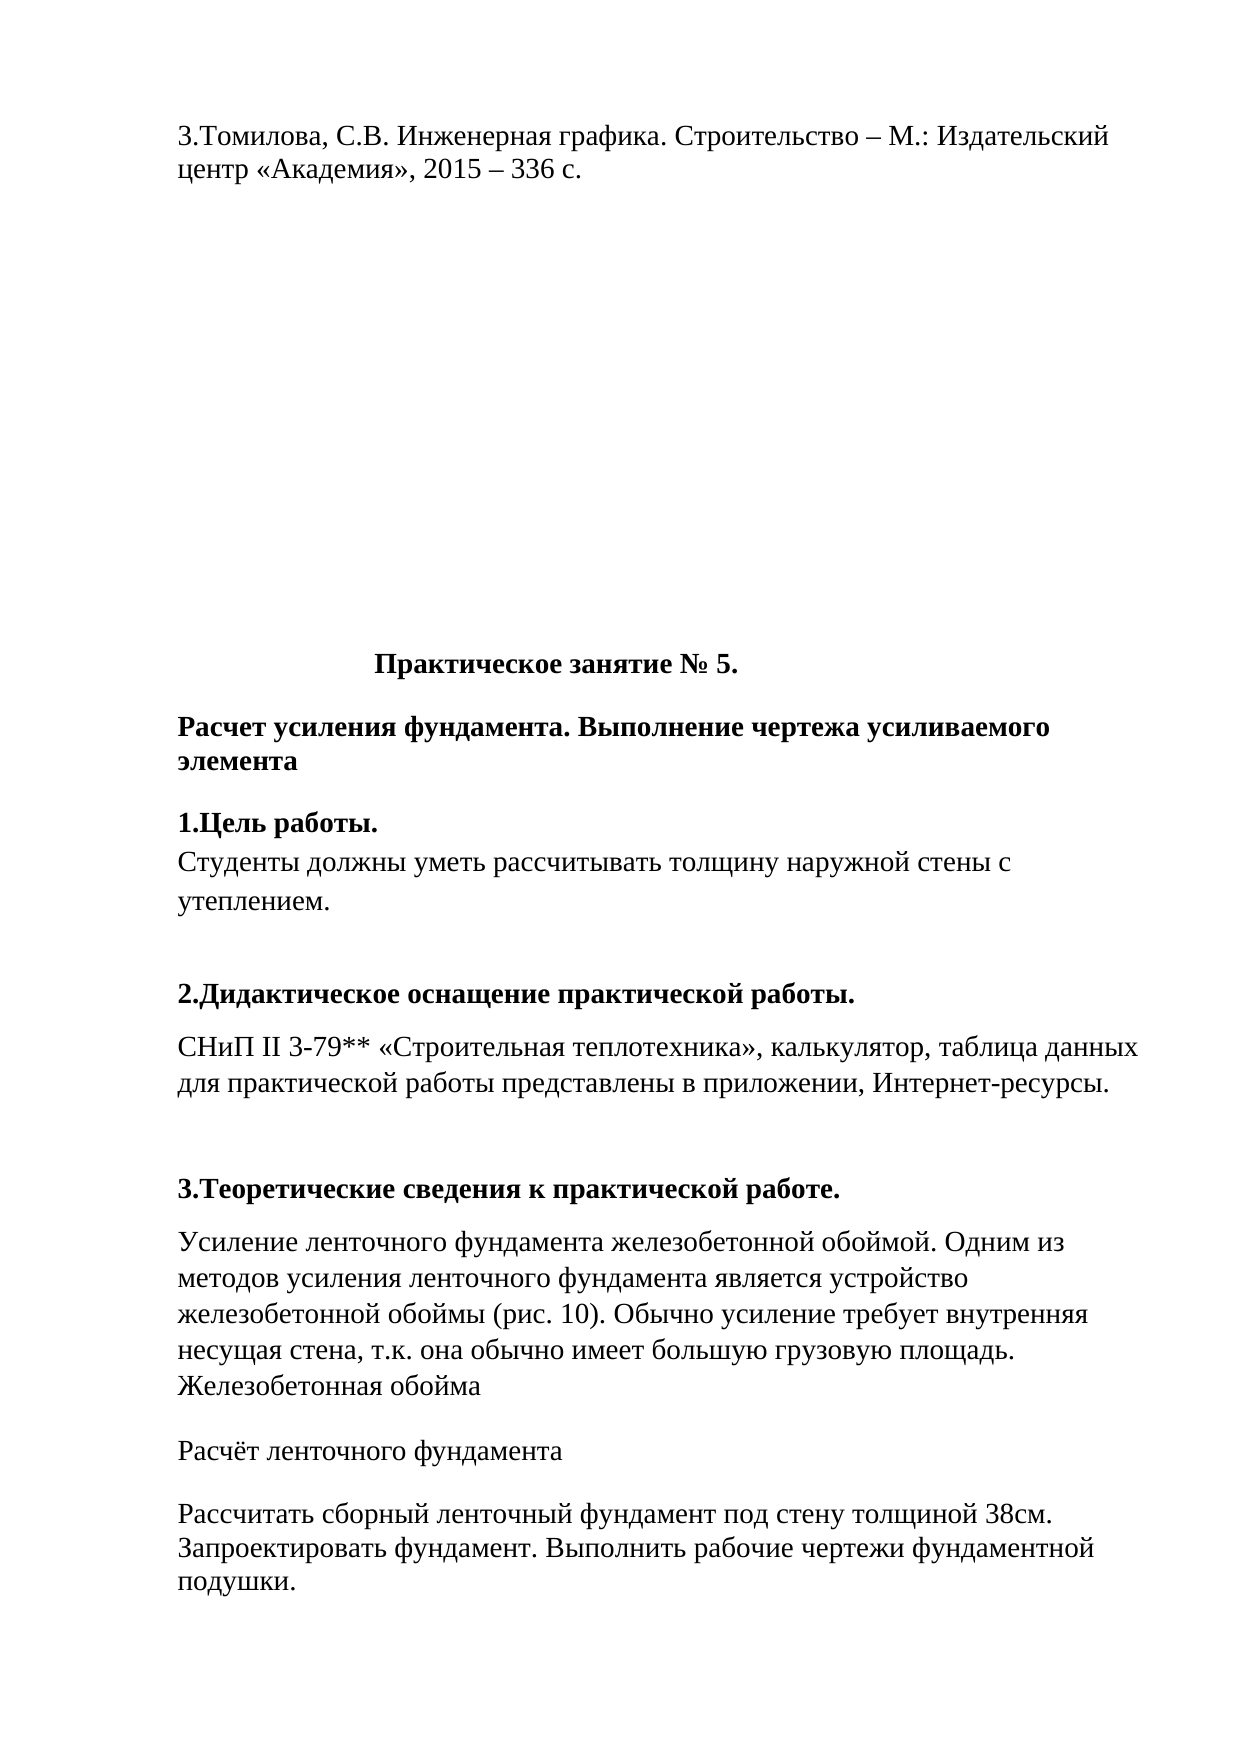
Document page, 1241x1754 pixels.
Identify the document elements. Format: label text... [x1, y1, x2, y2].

text Практическое занятие № 5. [177, 647, 1152, 680]
text Расчет усиления фундамента. Выполнение чертежа усиливаемого элемента [177, 709, 1152, 776]
text 3.Теоретические сведения к практической работе. [177, 1171, 1152, 1204]
list Студенты должны уметь рассчитывать толщину наружной стены с утеплением. [177, 844, 1152, 916]
list 1.Цель работы. [177, 806, 1152, 839]
text Усиление ленточного фундамента железобетонной обоймой. Одним из методов усиления ленточного фундамента является устройство железобетонной обоймы (рис. 10). Обычно усиление требует внутренняя несущая стена, т.к. она обычно имеет большую грузовую площадь. Железобетонная обойма [177, 1224, 1152, 1402]
text Рассчитать сборный ленточный фундамент под стену толщиной 38см. Запроектировать фундамент. Выполнить рабочие чертежи фундаментной подушки. [177, 1496, 1152, 1597]
list 3.Томилова, С.В. Инженерная графика. Строительство – М.: Издательский центр «Академия», 2015 – 336 с. [177, 118, 1152, 185]
text Расчёт ленточного фундамента [177, 1433, 1152, 1467]
text 2.Дидактическое оснащение практической работы. [177, 976, 1152, 1010]
text СНиП II 3-79** «Строительная теплотехника», калькулятор, таблица данных для практической работы представлены в приложении, Интернет-ресурсы. [177, 1029, 1152, 1099]
